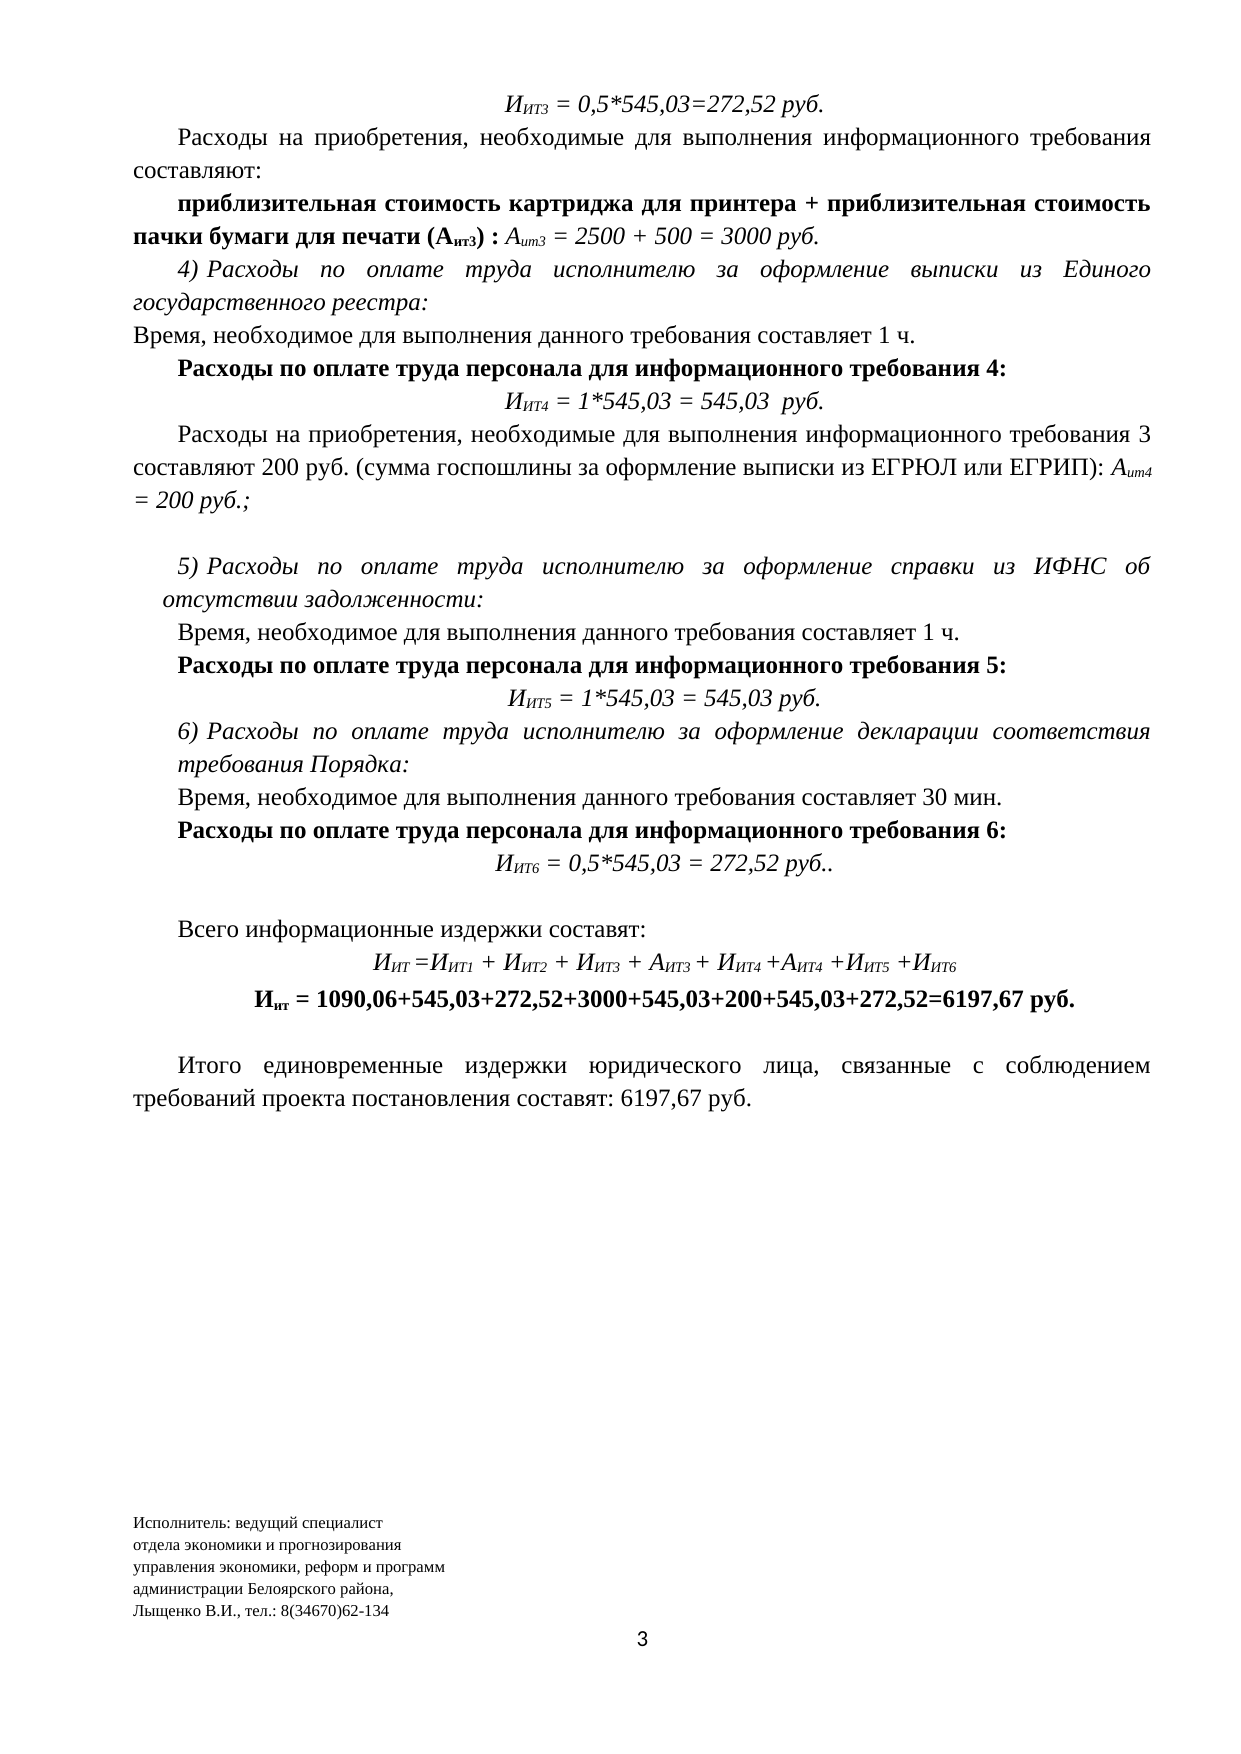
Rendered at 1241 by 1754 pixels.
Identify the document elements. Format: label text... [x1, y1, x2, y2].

text Иит = 1090,06+545,03+272,52+3000+545,03+200+545,03+272,52=6197,67 руб. [133, 984, 1152, 1013]
list Расходы по оплате труда исполнителю за оформление выписки из Единого государственного реестра: [133, 254, 1152, 316]
text ИИТ5 = 1*545,03 = 545,03 руб. [133, 683, 1152, 712]
text Итого единовременные издержки юридического лица, связанные с соблюдением требований проекта постановления составят: 6197,67 руб. [133, 1051, 1152, 1112]
text Расходы по оплате труда персонала для информационного требования 5: [133, 650, 1152, 679]
text отдела экономики и прогнозирования [133, 1535, 1152, 1554]
list Время, необходимое для выполнения данного требования составляет 30 мин. [177, 782, 1152, 811]
list Расходы по оплате труда исполнителю за оформление справки из ИФНС об отсутствии задолженности: [162, 551, 1152, 613]
text Всего информационные издержки составят: [133, 914, 1152, 943]
text Расходы по оплате труда персонала для информационного требования 4: [133, 353, 1152, 382]
text ИИТ =ИИТ1 + ИИТ2 + ИИТ3 + АИТ3 + ИИТ4 +АИТ4 +ИИТ5 +ИИТ6 [133, 947, 1152, 976]
text Время, необходимое для выполнения данного требования составляет 1 ч. [133, 320, 1152, 348]
text Расходы на приобретения, необходимые для выполнения информационного требования 3 составляют 200 руб. (сумма госпошлины за оформление выписки из ЕГРЮЛ или ЕГРИП): Аит4 = 200 руб.; [133, 419, 1152, 514]
text ИИТ4 = 1*545,03 = 545,03 руб. [133, 386, 1152, 414]
text управления экономики, реформ и программ [133, 1557, 1152, 1576]
text Лыщенко В.И., тел.: 8(34670)62-134 [133, 1601, 1152, 1620]
text администрации Белоярского района, [133, 1579, 1152, 1598]
text Расходы по оплате труда персонала для информационного требования 6: [133, 815, 1152, 844]
text приблизительная стоимость картриджа для принтера + приблизительная стоимость пачки бумаги для печати (Аит3) : Аит3 = 2500 + 500 = 3000 руб. [133, 188, 1152, 249]
text ИИТ3 = 0,5*545,03=272,52 руб. [133, 89, 1152, 117]
list Время, необходимое для выполнения данного требования составляет 1 ч. [177, 617, 1152, 646]
text ИИТ6 = 0,5*545,03 = 272,52 руб.. [133, 848, 1152, 877]
text Расходы на приобретения, необходимые для выполнения информационного требования составляют: [133, 122, 1152, 183]
list Расходы по оплате труда исполнителю за оформление декларации соответствия требования Порядка: [177, 716, 1152, 778]
text Исполнитель: ведущий специалист [133, 1513, 1152, 1532]
